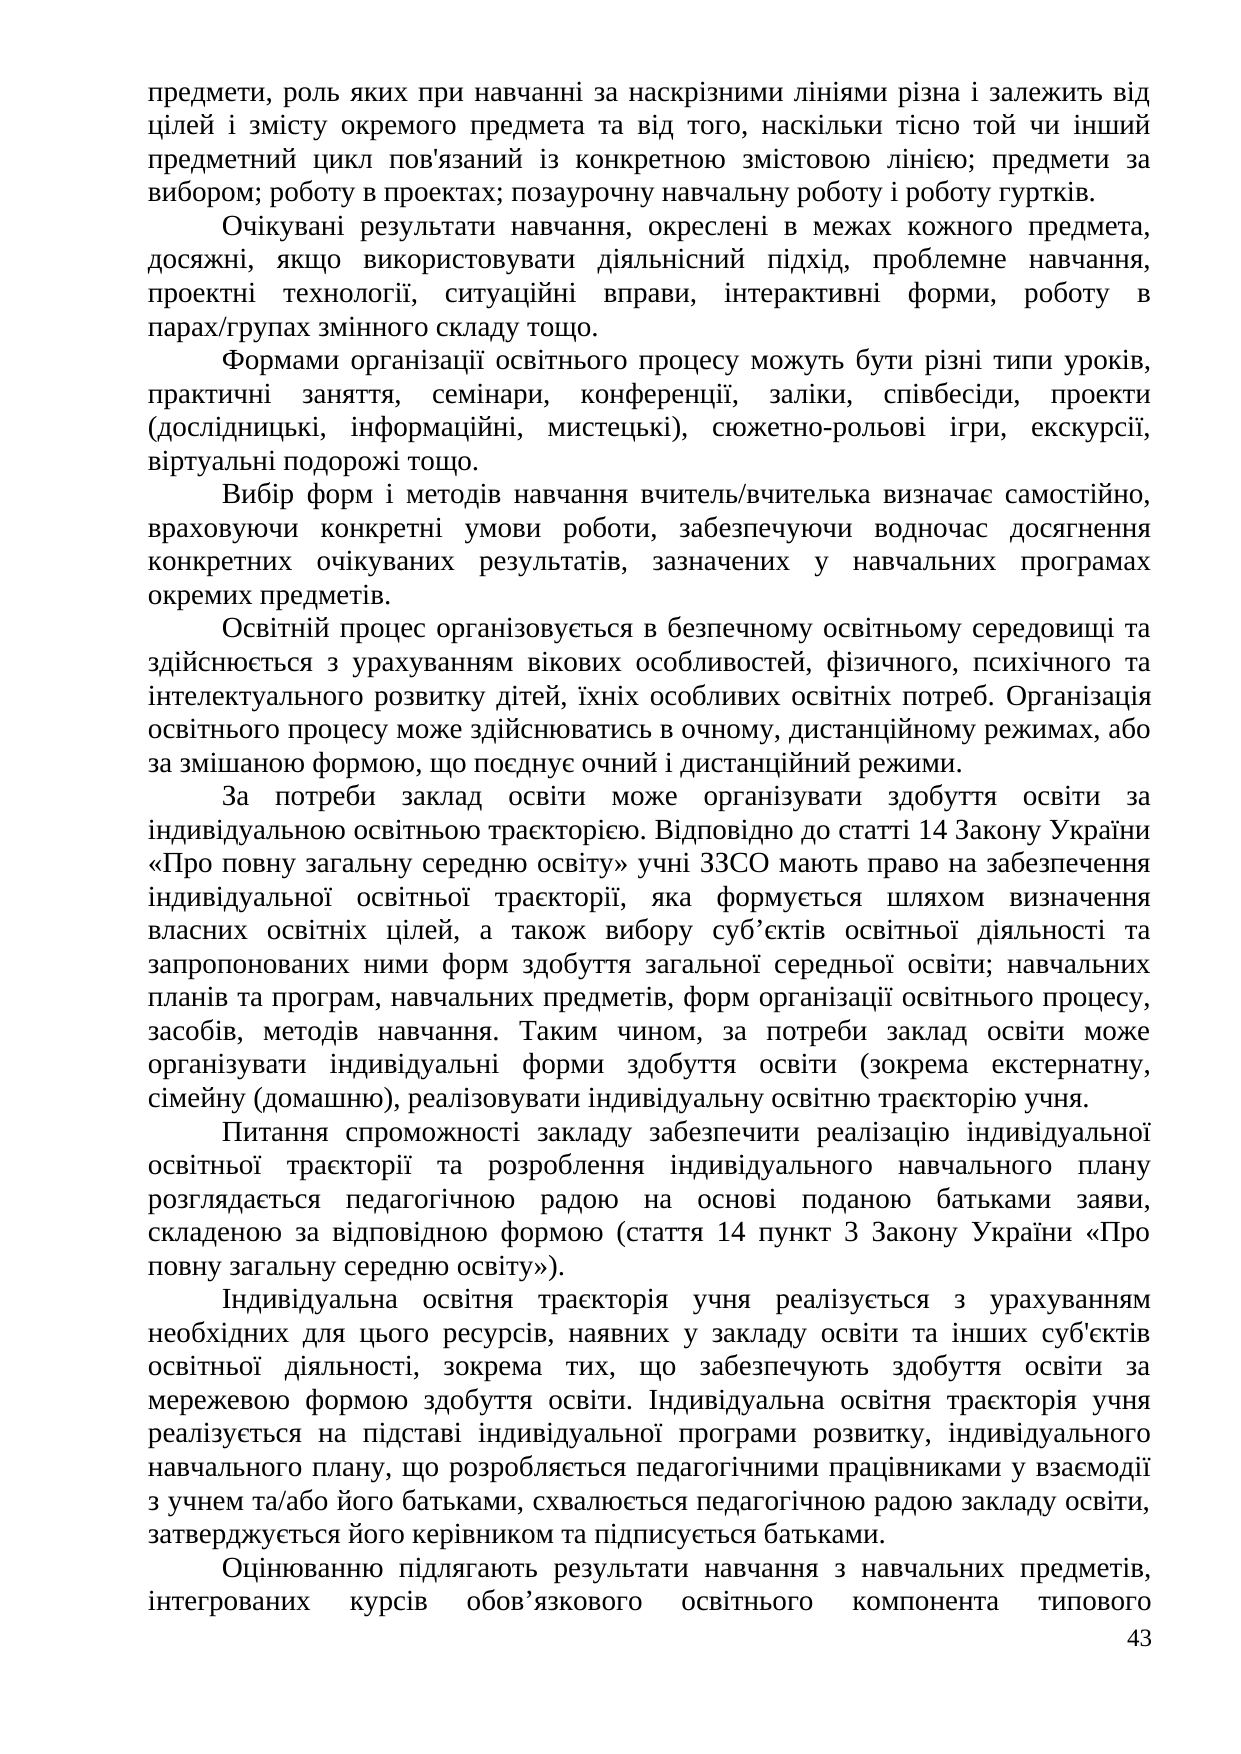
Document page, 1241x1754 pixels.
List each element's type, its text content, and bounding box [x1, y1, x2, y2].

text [148, 74, 1152, 208]
text Вибір форм і методів навчання вчитель/вчителька визначає самостійно, враховуючи конкретні умови роботи, забезпечуючи водночас досягнення конкретних очікуваних результатів, зазначених у навчальних програмах окремих предметів. [148, 476, 1152, 611]
text За потреби заклад освіти може організувати здобуття освіти за індивідуальною освітньою траєкторією. Відповідно до статті 14 Закону України «Про повну загальну середню освіту» учні ЗЗСО мають право на забезпечення індивідуальної освітньої траєкторії, яка формується шляхом визначення власних освітніх цілей, а також вибору суб’єктів освітньої діяльності та запропонованих ними форм здобуття загальної середньої освіти; навчальних планів та програм, навчальних предметів, форм організації освітнього процесу, засобів, методів навчання. Таким чином, за потреби заклад освіти може організувати індивідуальні форми здобуття освіти (зокрема екстернатну, сімейну (домашню), реалізовувати індивідуальну освітню траєкторію учня. [148, 778, 1152, 1114]
text Питання спроможності закладу забезпечити реалізацію індивідуальної освітньої траєкторії та розроблення індивідуального навчального плану розглядається педагогічною радою на основі поданою батьками заяви, складеною за відповідною формою (стаття 14 пункт 3 Закону України «Про повну загальну середню освіту»). [148, 1114, 1152, 1281]
text Освітній процес організовується в безпечному освітньому середовищі та здійснюється з урахуванням вікових особливостей, фізичного, психічного та інтелектуального розвитку дітей, їхніх особливих освітніх потреб. Організація освітнього процесу може здійснюватись в очному, дистанційному режимах, або за змішаною формою, що поєднує очний і дистанційний режими. [148, 611, 1152, 778]
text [148, 1550, 1152, 1617]
text Індивідуальна освітня траєкторія учня реалізується з урахуванням необхідних для цього ресурсів, наявних у закладу освіти та інших суб'єктів освітньої діяльності, зокрема тих, що забезпечують здобуття освіти за мережевою формою здобуття освіти. Індивідуальна освітня траєкторія учня реалізується на підставі індивідуальної програми розвитку, індивідуального навчального плану, що розробляється педагогічними працівниками у взаємодії з учнем та/або його батьками, схвалюється педагогічною радою закладу освіти, затверджується його керівником та підписується батьками. [148, 1281, 1152, 1550]
text Очікувані результати навчання, окреслені в межах кожного предмета, досяжні, якщо використовувати діяльнісний підхід, проблемне навчання, проектні технології, ситуаційні вправи, інтерактивні форми, роботу в парах/групах змінного складу тощо. [148, 208, 1152, 342]
text Формами організації освітнього процесу можуть бути різні типи уроків, практичні заняття, семінари, конференції, заліки, співбесіди, проекти (дослідницькі, інформаційні, мистецькі), сюжетно-рольові ігри, екскурсії, віртуальні подорожі тощо. [148, 342, 1152, 476]
